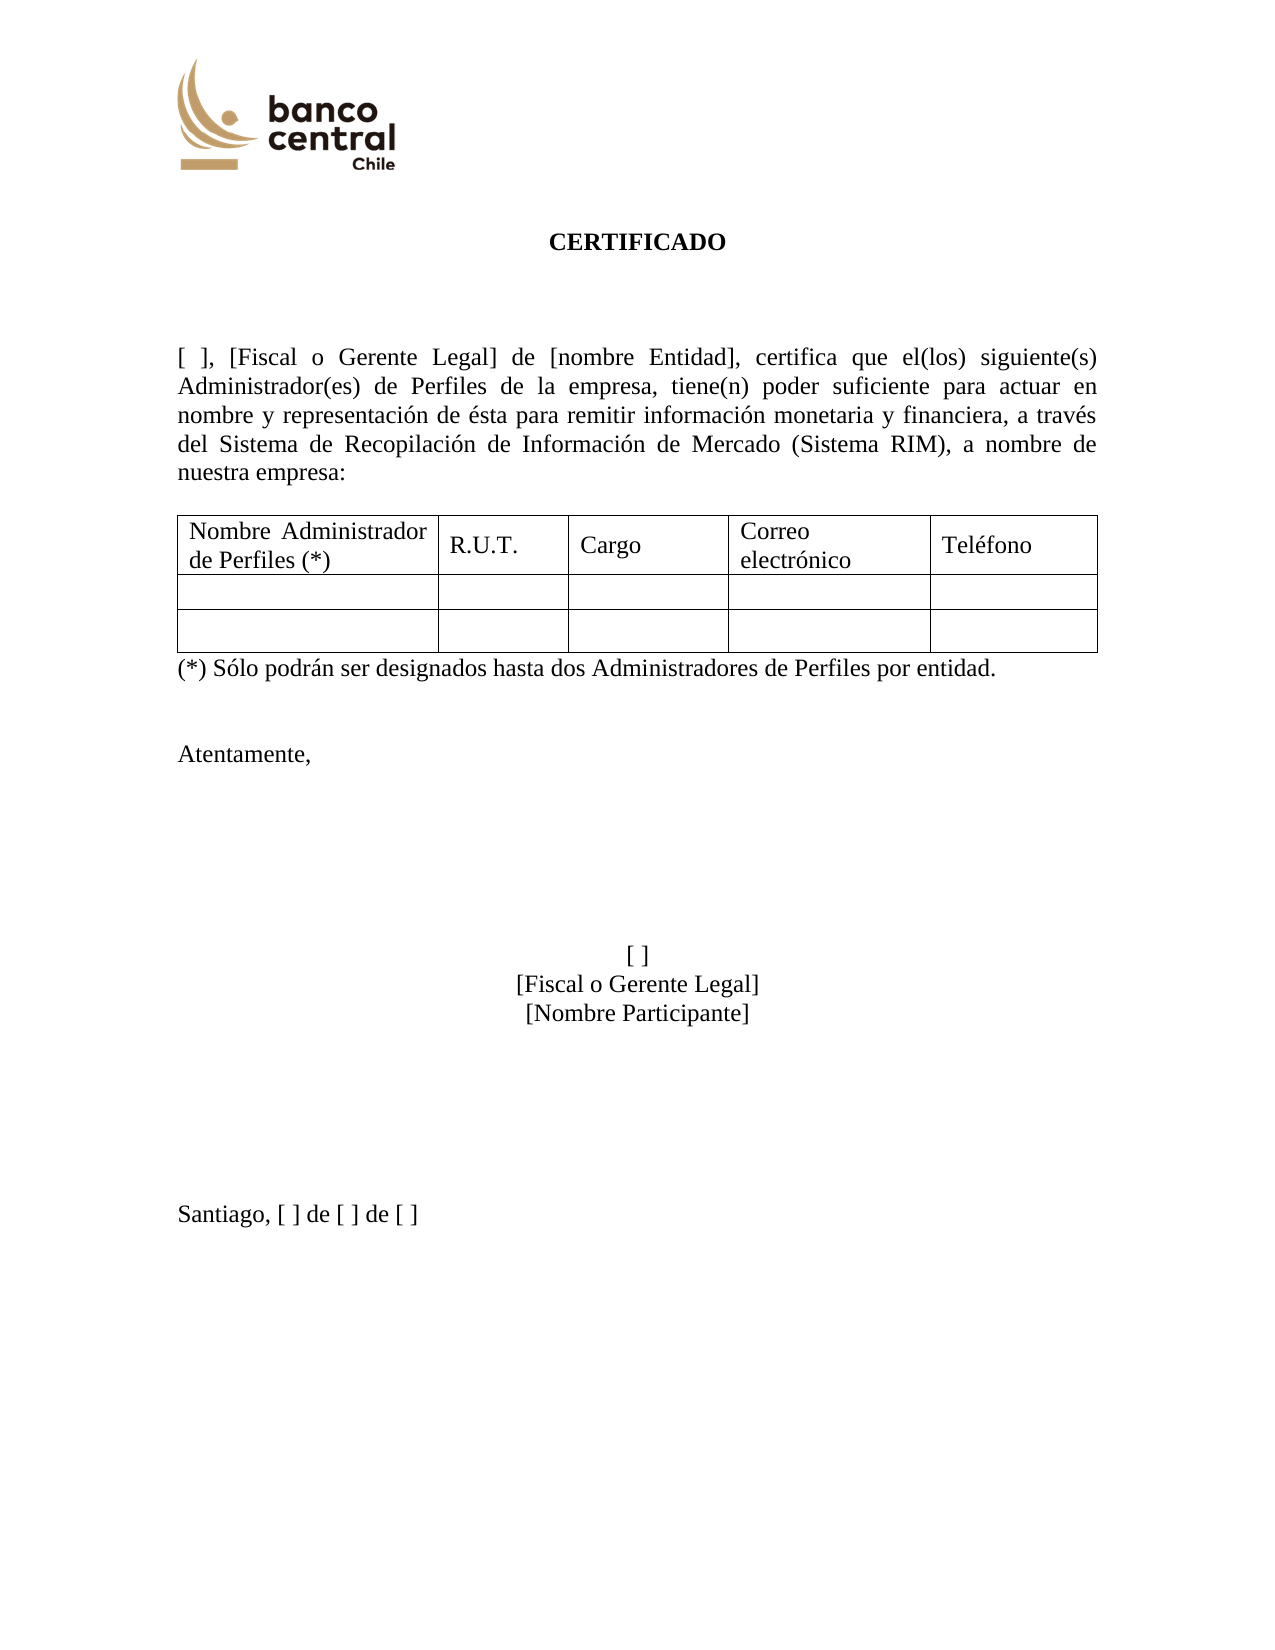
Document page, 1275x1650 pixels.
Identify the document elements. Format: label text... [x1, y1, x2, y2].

table_cell [931, 575, 1097, 609]
table_cell [569, 575, 728, 609]
text Atentamente, [177, 739, 1098, 768]
table_header Cargo [569, 516, 728, 573]
table_cell [931, 610, 1097, 652]
table_header Correo electrónico [729, 516, 930, 573]
text [ ] [177, 941, 1098, 969]
table_cell [729, 610, 930, 652]
table_cell [729, 575, 930, 609]
table_cell [569, 610, 728, 652]
text Santiago, [ ] de [ ] de [ ] [177, 1199, 1098, 1228]
table_header R.U.T. [439, 516, 568, 573]
table_header Teléfono [931, 516, 1097, 573]
table_header Nombre Administrador de Perfiles (*) [178, 516, 438, 573]
text [Fiscal o Gerente Legal] [177, 969, 1098, 998]
table_cell [178, 610, 438, 652]
table_cell [178, 575, 438, 609]
text CERTIFICADO [177, 227, 1098, 256]
text (*) Sólo podrán ser designados hasta dos Administradores de Perfiles por entidad. [177, 653, 1098, 682]
picture [177, 59, 396, 170]
text [ ], [Fiscal o Gerente Legal] de [nombre Entidad], certifica que el(los) siguiente(s) Administrador(es) de Perfiles de la empresa, tiene(n) poder suficiente para actuar en nombre y representación de ésta para remitir información monetaria y financiera, a través del Sistema de Recopilación de Información de Mercado (Sistema RIM), a nombre de nuestra empresa: [177, 342, 1098, 486]
table_cell [439, 575, 568, 609]
table_cell [439, 610, 568, 652]
text [Nombre Participante] [177, 998, 1098, 1027]
